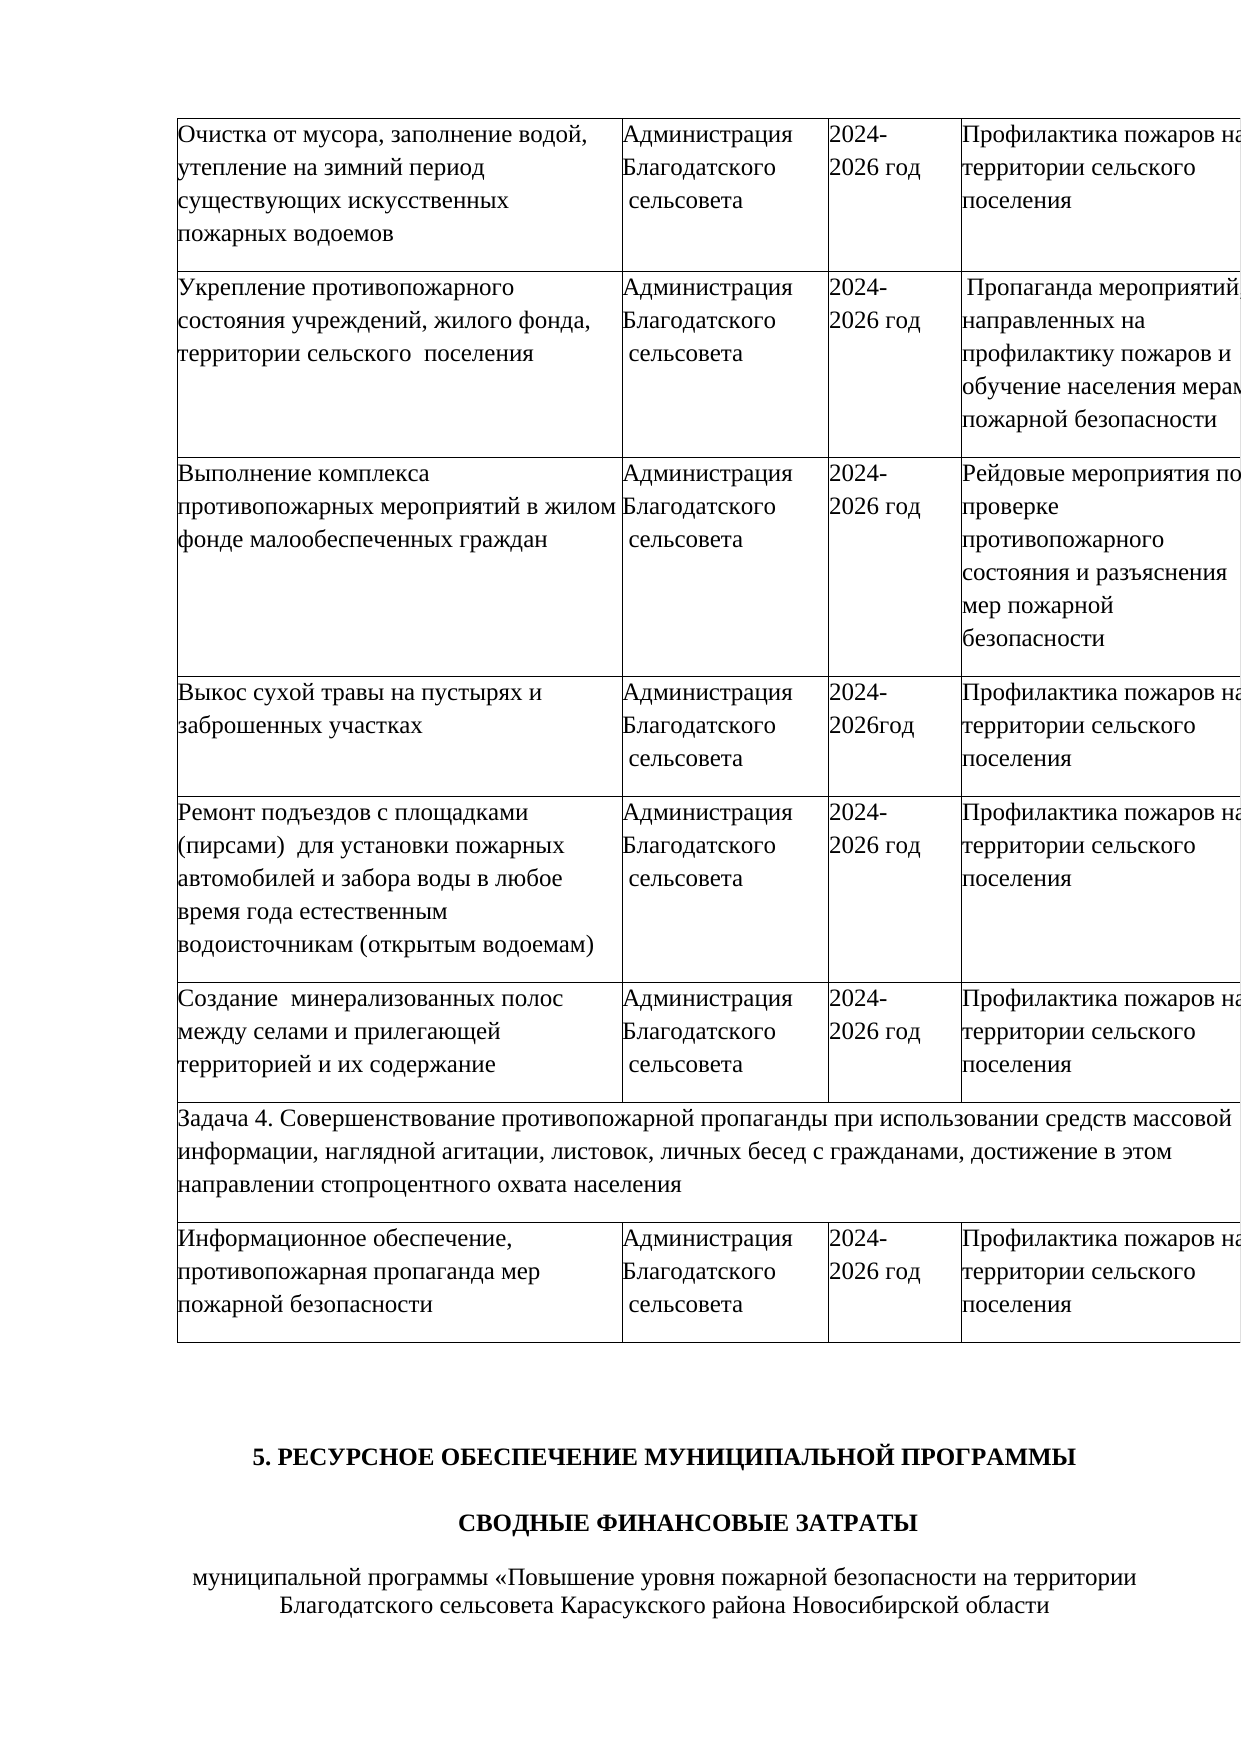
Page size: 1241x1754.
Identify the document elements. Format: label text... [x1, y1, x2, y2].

table_cell Администрация Благодатского сельсовета [623, 272, 828, 457]
table_cell Администрация Благодатского сельсовета [623, 983, 828, 1102]
table_cell Укрепление противопожарного состояния учреждений, жилого фонда, территории сельского поселения [178, 272, 622, 457]
table_cell 2024- 2026 год [829, 119, 961, 271]
table_cell Создание минерализованных полос между селами и прилегающей территорией и их содержание [178, 983, 622, 1102]
table_cell 2024- 2026 год [829, 458, 961, 676]
table_cell Администрация Благодатского сельсовета [623, 677, 828, 796]
table_cell Профилактика пожаров на территории сельского поселения [962, 677, 1240, 796]
table_cell 2024- 2026 год [829, 983, 961, 1102]
table_cell Информационное обеспечение, противопожарная пропаганда мер пожарной безопасности [178, 1223, 622, 1342]
table_cell 2024- 2026 год [829, 797, 961, 982]
text муниципальной программы «Повышение уровня пожарной безопасности на территории Благодатского сельсовета Карасукского района Новосибирской области [177, 1562, 1152, 1619]
table_cell Рейдовые мероприятия по проверке противопожарного состояния и разъяснения мер пожарной безопасности [962, 458, 1240, 676]
table_cell 2024- 2026 год [829, 1223, 961, 1342]
table_cell Администрация Благодатского сельсовета [623, 1223, 828, 1342]
table_cell Очистка от мусора, заполнение водой, утепление на зимний период существующих искусственных пожарных водоемов [178, 119, 622, 271]
table_cell Администрация Благодатского сельсовета [623, 119, 828, 271]
table_cell 2024- 2026год [829, 677, 961, 796]
table_cell Профилактика пожаров на территории сельского поселения [962, 1223, 1240, 1342]
text 5. РЕСУРСНОЕ ОБЕСПЕЧЕНИЕ МУНИЦИПАЛЬНОЙ ПРОГРАММЫ [177, 1442, 1152, 1471]
table_cell Профилактика пожаров на территории сельского поселения [962, 797, 1240, 982]
table_cell Администрация Благодатского сельсовета [623, 797, 828, 982]
table_cell Профилактика пожаров на территории сельского поселения [962, 983, 1240, 1102]
table_cell Ремонт подъездов с площадками (пирсами) для установки пожарных автомобилей и забора воды в любое время года естественным водоисточникам (открытым водоемам) [178, 797, 622, 982]
table_cell Пропаганда мероприятий, направленных на профилактику пожаров и обучение населения мерам пожарной безопасности [962, 272, 1240, 457]
text СВОДНЫЕ ФИНАНСОВЫЕ ЗАТРАТЫ [224, 1508, 1152, 1537]
table_cell Администрация Благодатского сельсовета [623, 458, 828, 676]
table_cell Выполнение комплекса противопожарных мероприятий в жилом фонде малообеспеченных граждан [178, 458, 622, 676]
table_cell Задача 4. Совершенствование противопожарной пропаганды при использовании средств массовой информации, наглядной агитации, листовок, личных бесед с гражданами, достижение в этом направлении стопроцентного охвата населения [178, 1103, 1240, 1222]
table_cell 2024- 2026 год [829, 272, 961, 457]
table_cell Профилактика пожаров на территории сельского поселения [962, 119, 1240, 271]
table_cell Выкос сухой травы на пустырях и заброшенных участках [178, 677, 622, 796]
